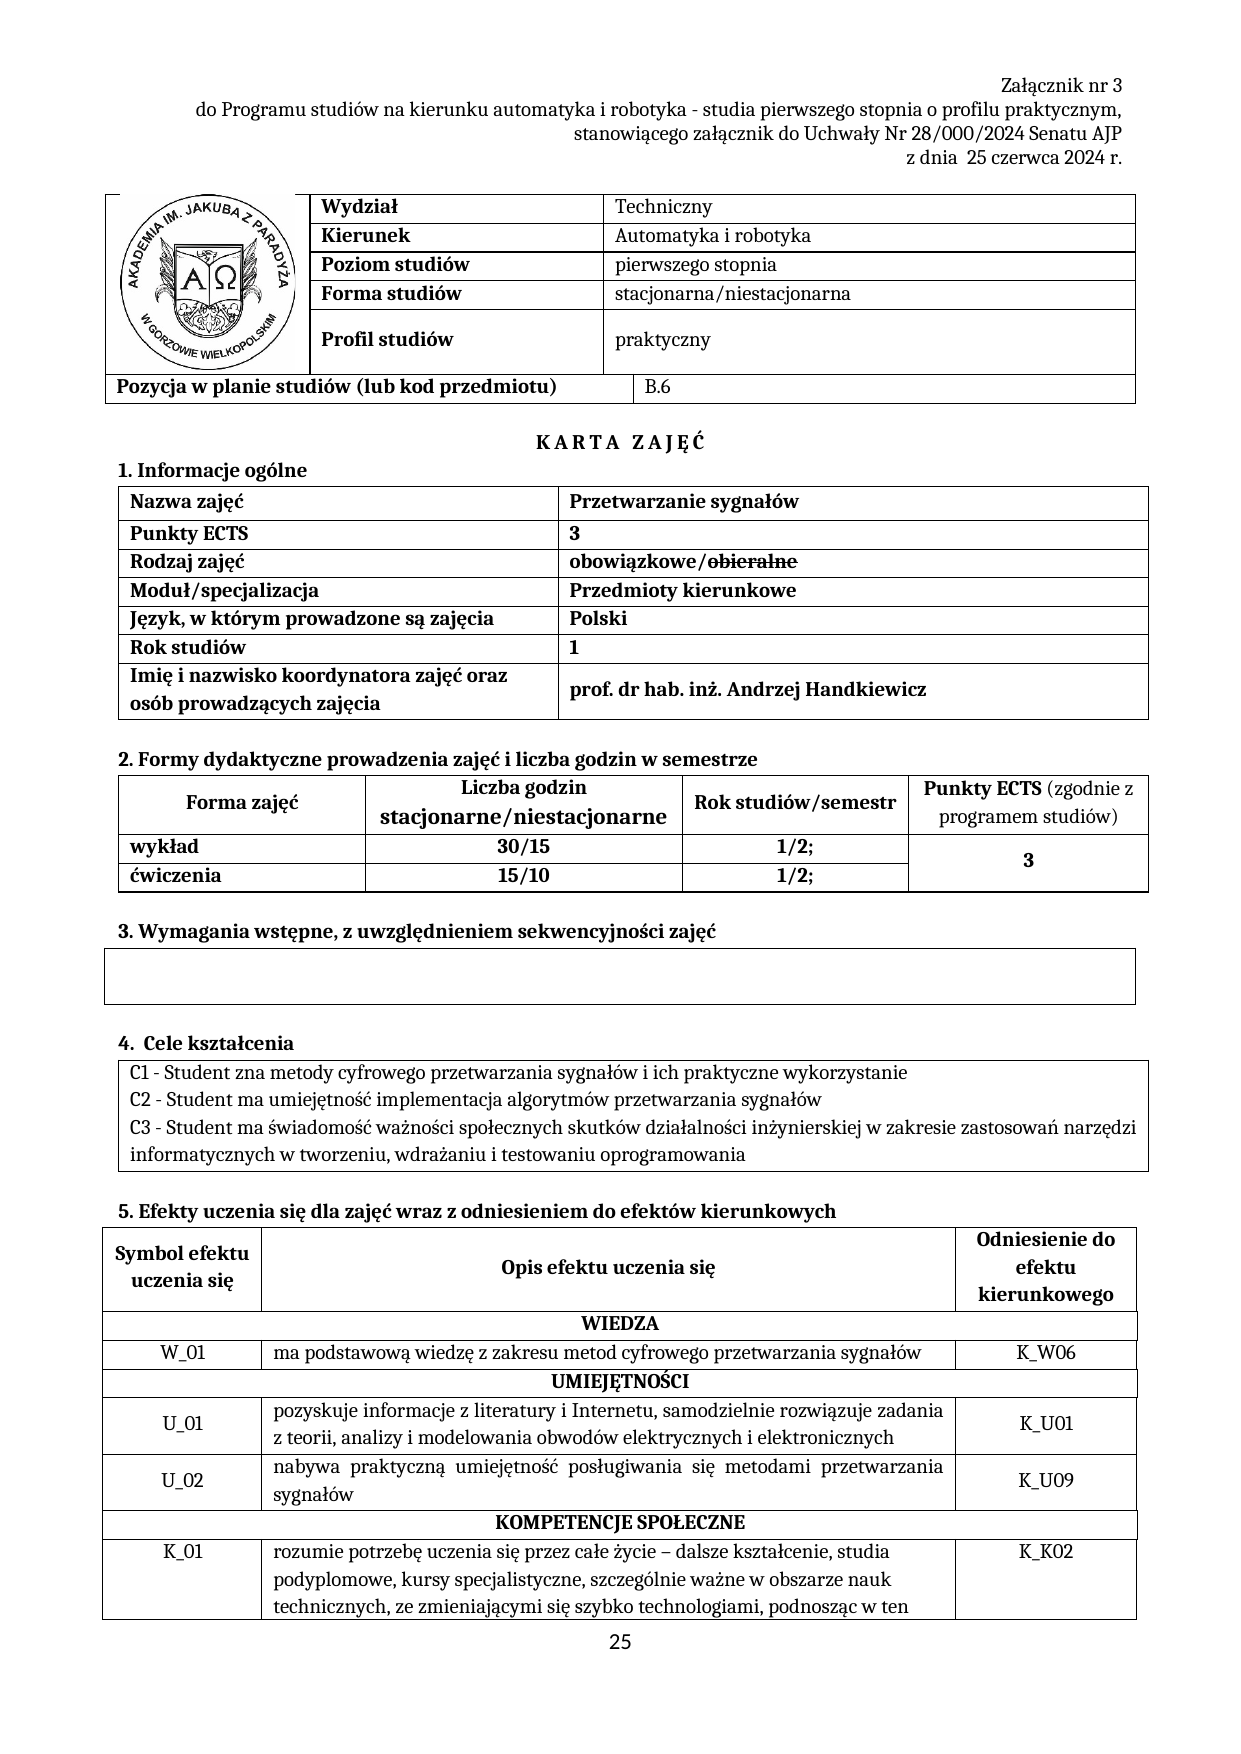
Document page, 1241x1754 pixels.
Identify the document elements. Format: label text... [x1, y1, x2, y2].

table_cell U_02 [103, 1455, 261, 1510]
table_cell wykład [119, 835, 365, 862]
table_cell Forma studiów [311, 281, 603, 309]
table_cell 1/2; [683, 864, 908, 891]
table_cell Rok studiów [119, 635, 558, 663]
table_header [105, 949, 1135, 1003]
table_cell 1/2; [683, 835, 908, 862]
table_cell nabywa praktyczną umiejętność posługiwania się metodami przetwarzania sygnałów [262, 1455, 955, 1510]
table_cell B.6 [634, 375, 1135, 402]
table_cell obowiązkowe/obieralne [559, 550, 1148, 577]
table_header C1 - Student zna metody cyfrowego przetwarzania sygnałów i ich praktyczne wykorzystanie C2 - Student ma umiejętność implementacja algorytmów przetwarzania sygnałów C3 - Student ma świadomość ważności społecznych skutków działalności inżynierskiej w zakresie zastosowań narzędzi informatycznych w tworzeniu, wdrażaniu i testowaniu oprogramowania [119, 1061, 1148, 1171]
table_cell pierwszego stopnia [604, 253, 1135, 280]
table_header Nazwa zajęć [119, 487, 558, 520]
table_cell UMIEJĘTNOŚCI [103, 1370, 1137, 1397]
table_cell Automatyka i robotyka [604, 224, 1135, 251]
table_cell Kierunek [311, 224, 603, 251]
table_header Rok studiów/semestr [683, 776, 908, 834]
table_header Punkty ECTS (zgodnie z programem studiów) [909, 776, 1148, 834]
table_cell Rodzaj zajęć [119, 550, 558, 577]
table_cell ćwiczenia [119, 864, 365, 891]
table_cell 15/10 [366, 864, 682, 891]
table_cell 1 [559, 635, 1148, 663]
table_cell WIEDZA [103, 1312, 1137, 1339]
table_header Forma zajęć [119, 776, 365, 834]
table_cell 3 [559, 521, 1148, 549]
text KARTA ZAJĘĆ [118, 431, 1122, 455]
table_cell Imię i nazwisko koordynatora zajęć oraz osób prowadzących zajęcia [119, 664, 558, 719]
table_header [106, 195, 309, 373]
table_cell 3 [909, 835, 1148, 891]
table_header Wydział [311, 195, 603, 222]
text 1. Informacje ogólne [118, 458, 1122, 482]
table_cell Język, w którym prowadzone są zajęcia [119, 607, 558, 634]
table_cell K_K02 [956, 1540, 1136, 1619]
table_cell KOMPETENCJE SPOŁECZNE [103, 1511, 1137, 1539]
table_cell K_U01 [956, 1398, 1136, 1454]
table_cell Pozycja w planie studiów (lub kod przedmiotu) [106, 375, 633, 402]
table_cell stacjonarna/niestacjonarna [604, 281, 1135, 309]
table_header Opis efektu uczenia się [262, 1228, 955, 1311]
table_cell K_01 [103, 1540, 261, 1619]
table_cell prof. dr hab. inż. Andrzej Handkiewicz [559, 664, 1148, 719]
table_cell pozyskuje informacje z literatury i Internetu, samodzielnie rozwiązuje zadania z teorii, analizy i modelowania obwodów elektrycznych i elektronicznych [262, 1398, 955, 1454]
text 4. Cele kształcenia [118, 1032, 1122, 1056]
picture [120, 194, 295, 370]
table_header Przetwarzanie sygnałów [559, 487, 1148, 520]
text 2. Formy dydaktyczne prowadzenia zajęć i liczba godzin w semestrze [118, 747, 1122, 771]
table_cell Punkty ECTS [119, 521, 558, 549]
table_cell Profil studiów [311, 310, 603, 373]
table_cell praktyczny [604, 310, 1135, 373]
table_header Odniesienie do efektu kierunkowego [956, 1228, 1136, 1311]
table_cell Polski [559, 607, 1148, 634]
table_cell K_U09 [956, 1455, 1136, 1510]
table_cell 30/15 [366, 835, 682, 862]
table_cell ma podstawową wiedzę z zakresu metod cyfrowego przetwarzania sygnałów [262, 1341, 955, 1368]
table_cell Przedmioty kierunkowe [559, 578, 1148, 606]
table_cell Moduł/specjalizacja [119, 578, 558, 606]
table_header Symbol efektu uczenia się [103, 1228, 261, 1311]
table_cell Poziom studiów [311, 253, 603, 280]
table_cell W_01 [103, 1341, 261, 1368]
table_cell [262, 1540, 955, 1619]
table_cell K_W06 [956, 1341, 1136, 1368]
table_header Techniczny [604, 195, 1135, 222]
text 3. Wymagania wstępne, z uwzględnieniem sekwencyjności zajęć [118, 920, 1122, 944]
table_header Liczba godzin stacjonarne/niestacjonarne [366, 776, 682, 834]
text 5. Efekty uczenia się dla zajęć wraz z odniesieniem do efektów kierunkowych [118, 1199, 1122, 1223]
table_cell U_01 [103, 1398, 261, 1454]
